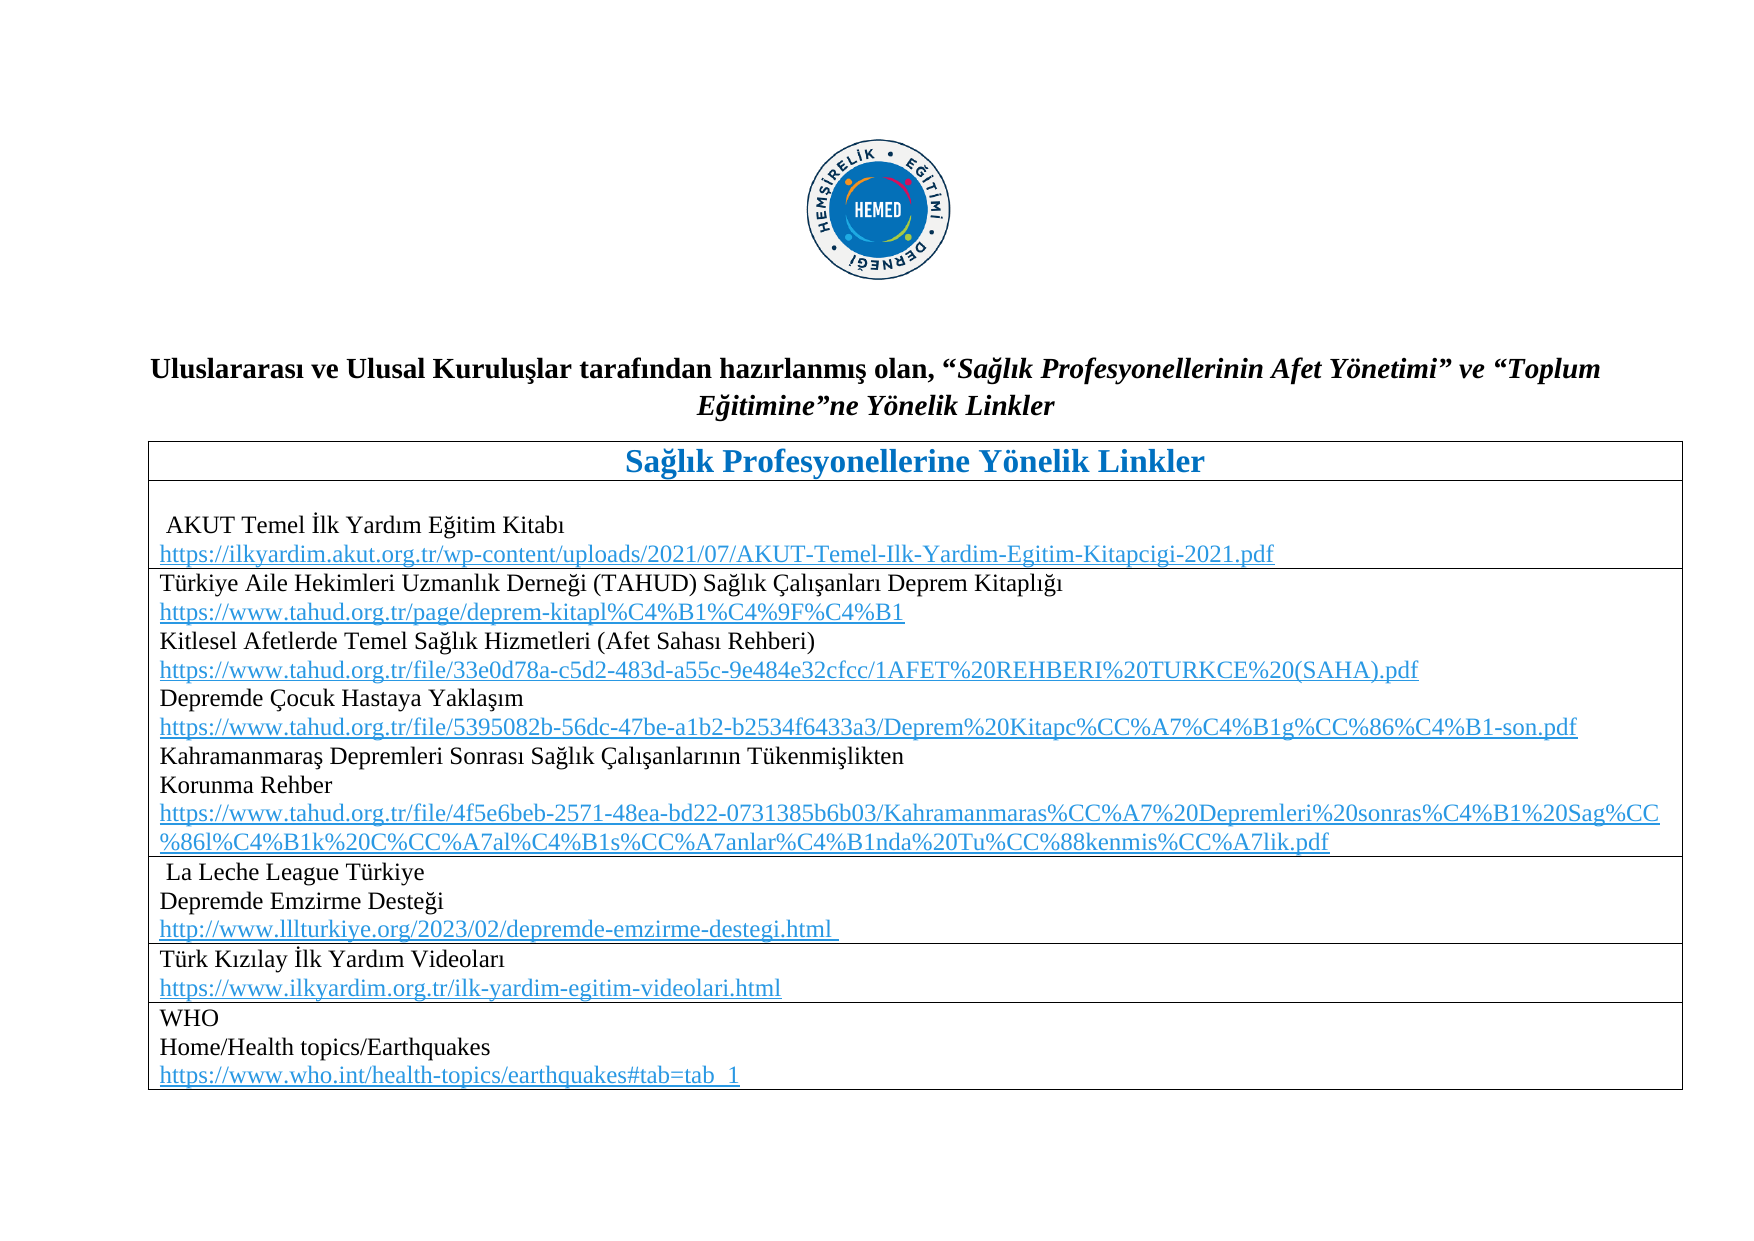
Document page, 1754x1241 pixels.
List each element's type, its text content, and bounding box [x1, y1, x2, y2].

table_cell Türkiye Aile Hekimleri Uzmanlık Derneği (TAHUD) Sağlık Çalışanları Deprem Kitaplığı https://www.tahud.org.tr/page/deprem-kitapl%C4%B1%C4%9F%C4%B1 Kitlesel Afetlerde Temel Sağlık Hizmetleri (Afet Sahası Rehberi) https://www.tahud.org.tr/file/33e0d78a-c5d2-483d-a55c-9e484e32cfcc/1AFET%20REHBERI%20TURKCE%20(SAHA).pdf Depremde Çocuk Hastaya Yaklaşım https://www.tahud.org.tr/file/5395082b-56dc-47be-a1b2-b2534f6433a3/Deprem%20Kitapc%CC%A7%C4%B1g%CC%86%C4%B1-son.pdf Kahramanmaraş Depremleri Sonrası Sağlık Çalışanlarının Tükenmişlikten Korunma Rehber https://www.tahud.org.tr/file/4f5e6beb-2571-48ea-bd22-0731385b6b03/Kahramanmaras%CC%A7%20Depremleri%20sonras%C4%B1%20Sag%CC%86l%C4%B1k%20C%CC%A7al%C4%B1s%CC%A7anlar%C4%B1nda%20Tu%CC%88kenmis%CC%A7lik.pdf [149, 569, 1682, 856]
picture [801, 132, 953, 285]
table_cell Türk Kızılay İlk Yardım Videoları https://www.ilkyardim.org.tr/ilk-yardim-egitim-videolari.html [149, 944, 1682, 1002]
text Uluslararası ve Ulusal Kuruluşlar tarafından hazırlanmış olan, “Sağlık Profesyonellerinin Afet Yönetimi” ve “Toplum Eğitimine”ne Yönelik Linkler [148, 352, 1606, 421]
table_cell AKUT Temel İlk Yardım Eğitim Kitabı https://ilkyardim.akut.org.tr/wp-content/uploads/2021/07/AKUT-Temel-Ilk-Yardim-Egitim-Kitapcigi-2021.pdf [149, 481, 1682, 567]
table_header Sağlık Profesyonellerine Yönelik Linkler [149, 442, 1682, 480]
table_cell La Leche League Türkiye Depremde Emzirme Desteği http://www.lllturkiye.org/2023/02/depremde-emzirme-destegi.html [149, 857, 1682, 943]
table_cell WHO Home/Health topics/Earthquakes https://www.who.int/health-topics/earthquakes#tab=tab_1 [149, 1003, 1682, 1089]
